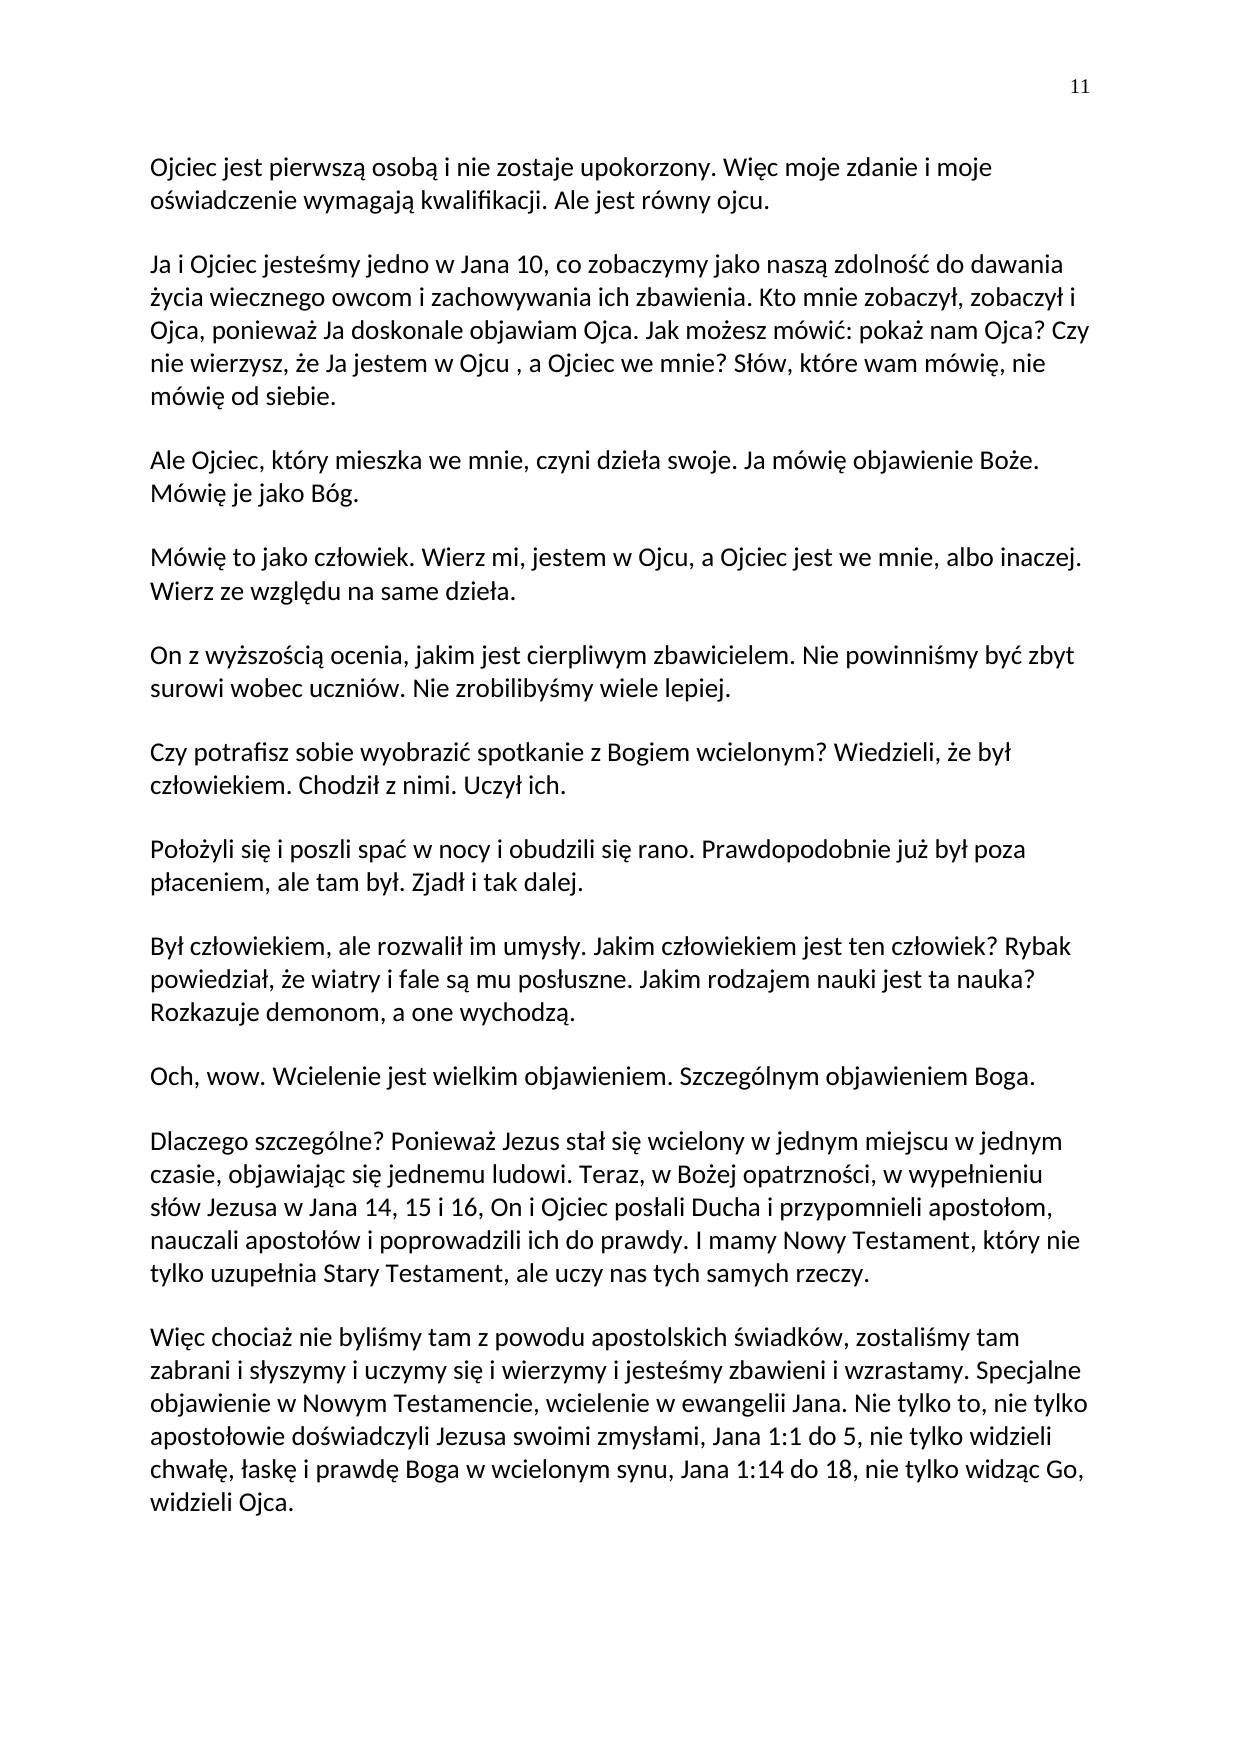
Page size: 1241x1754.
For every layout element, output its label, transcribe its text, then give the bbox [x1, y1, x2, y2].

text Więc chociaż nie byliśmy tam z powodu apostolskich świadków, zostaliśmy tam zabrani i słyszymy i uczymy się i wierzymy i jesteśmy zbawieni i wzrastamy. Specjalne objawienie w Nowym Testamencie, wcielenie w ewangelii Jana. Nie tylko to, nie tylko apostołowie doświadczyli Jezusa swoimi zmysłami, Jana 1:1 do 5, nie tylko widzieli chwałę, łaskę i prawdę Boga w wcielonym synu, Jana 1:14 do 18, nie tylko widząc Go, widzieli Ojca. [150, 1320, 1090, 1518]
text Czy potrafisz sobie wyobrazić spotkanie z Bogiem wcielonym? Wiedzieli, że był człowiekiem. Chodził z nimi. Uczył ich. [150, 735, 1090, 801]
text Ale Ojciec, który mieszka we mnie, czyni dzieła swoje. Ja mówię objawienie Boże. Mówię je jako Bóg. [150, 443, 1090, 509]
text Ja i Ojciec jesteśmy jedno w Jana 10, co zobaczymy jako naszą zdolność do dawania życia wiecznego owcom i zachowywania ich zbawienia. Kto mnie zobaczył, zobaczył i Ojca, ponieważ Ja doskonale objawiam Ojca. Jak możesz mówić: pokaż nam Ojca? Czy nie wierzysz, że Ja jestem w Ojcu , a Ojciec we mnie? Słów, które wam mówię, nie mówię od siebie. [150, 247, 1090, 412]
text Dlaczego szczególne? Ponieważ Jezus stał się wcielony w jednym miejscu w jednym czasie, objawiając się jednemu ludowi. Teraz, w Bożej opatrzności, w wypełnieniu słów Jezusa w Jana 14, 15 i 16, On i Ojciec posłali Ducha i przypomnieli apostołom, nauczali apostołów i poprowadzili ich do prawdy. I mamy Nowy Testament, który nie tylko uzupełnia Stary Testament, ale uczy nas tych samych rzeczy. [150, 1124, 1090, 1289]
text Mówię to jako człowiek. Wierz mi, jestem w Ojcu, a Ojciec jest we mnie, albo inaczej. Wierz ze względu na same dzieła. [150, 541, 1090, 607]
text Był człowiekiem, ale rozwalił im umysły. Jakim człowiekiem jest ten człowiek? Rybak powiedział, że wiatry i fale są mu posłuszne. Jakim rodzajem nauki jest ta nauka? Rozkazuje demonom, a one wychodzą. [150, 929, 1090, 1028]
text Ojciec jest pierwszą osobą i nie zostaje upokorzony. Więc moje zdanie i moje oświadczenie wymagają kwalifikacji. Ale jest równy ojcu. [150, 150, 1090, 216]
text On z wyższością ocenia, jakim jest cierpliwym zbawicielem. Nie powinniśmy być zbyt surowi wobec uczniów. Nie zrobilibyśmy wiele lepiej. [150, 638, 1090, 704]
text Położyli się i poszli spać w nocy i obudzili się rano. Prawdopodobnie już był poza płaceniem, ale tam był. Zjadł i tak dalej. [150, 832, 1090, 898]
text Och, wow. Wcielenie jest wielkim objawieniem. Szczególnym objawieniem Boga. [150, 1059, 1090, 1093]
